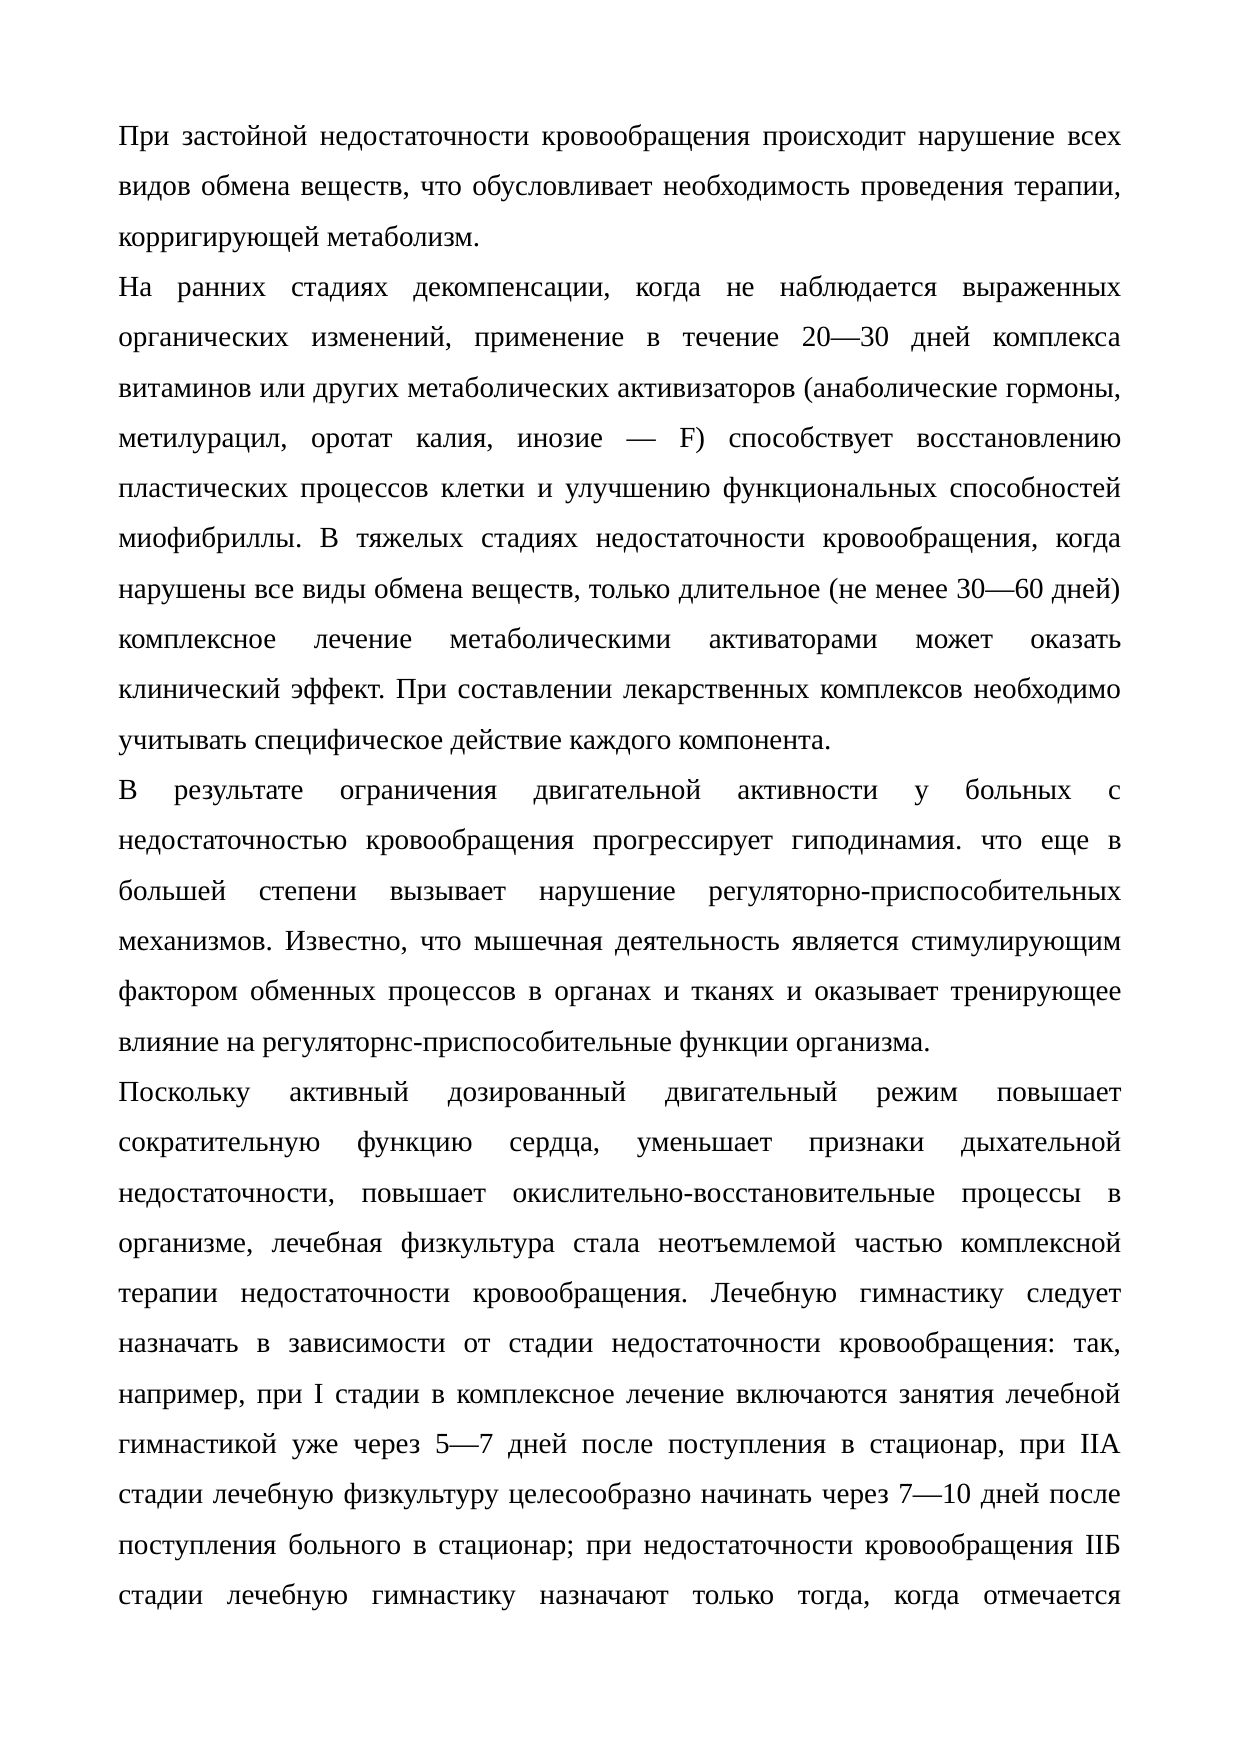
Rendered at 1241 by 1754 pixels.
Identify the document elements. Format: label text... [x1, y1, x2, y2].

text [118, 1074, 1122, 1611]
text В результате ограничения двигательной активности у больных с недостаточностью кровообращения прогрессирует гиподинамия. что еще в большей степени вызывает нарушение регуляторно-приспособительных механизмов. Известно, что мышечная деятельность является стимулирующим фактором обменных процессов в органах и тканях и оказывает тренирующее влияние на регуляторнс-приспособительные функции организма. [118, 772, 1122, 1057]
text На ранних стадиях декомпенсации, когда не наблюдается выраженных органических изменений, применение в течение 20—30 дней комплекса витаминов или других метаболических активизаторов (анаболические гормоны, метилурацил, оротат калия, инозие — F) способствует восстановлению пластических процессов клетки и улучшению функциональных способностей миофибриллы. В тяжелых стадиях недостаточности кровообращения, когда нарушены все виды обмена веществ, только длительное (не менее 30—60 дней) комплексное лечение метаболическими активаторами может оказать клинический эффект. При составлении лекарственных комплексов необходимо учитывать специфическое действие каждого компонента. [118, 269, 1122, 755]
text При застойной недостаточности кровообращения происходит нарушение всех видов обмена веществ, что обусловливает необходимость проведения терапии, корригирующей метаболизм. [118, 118, 1122, 252]
